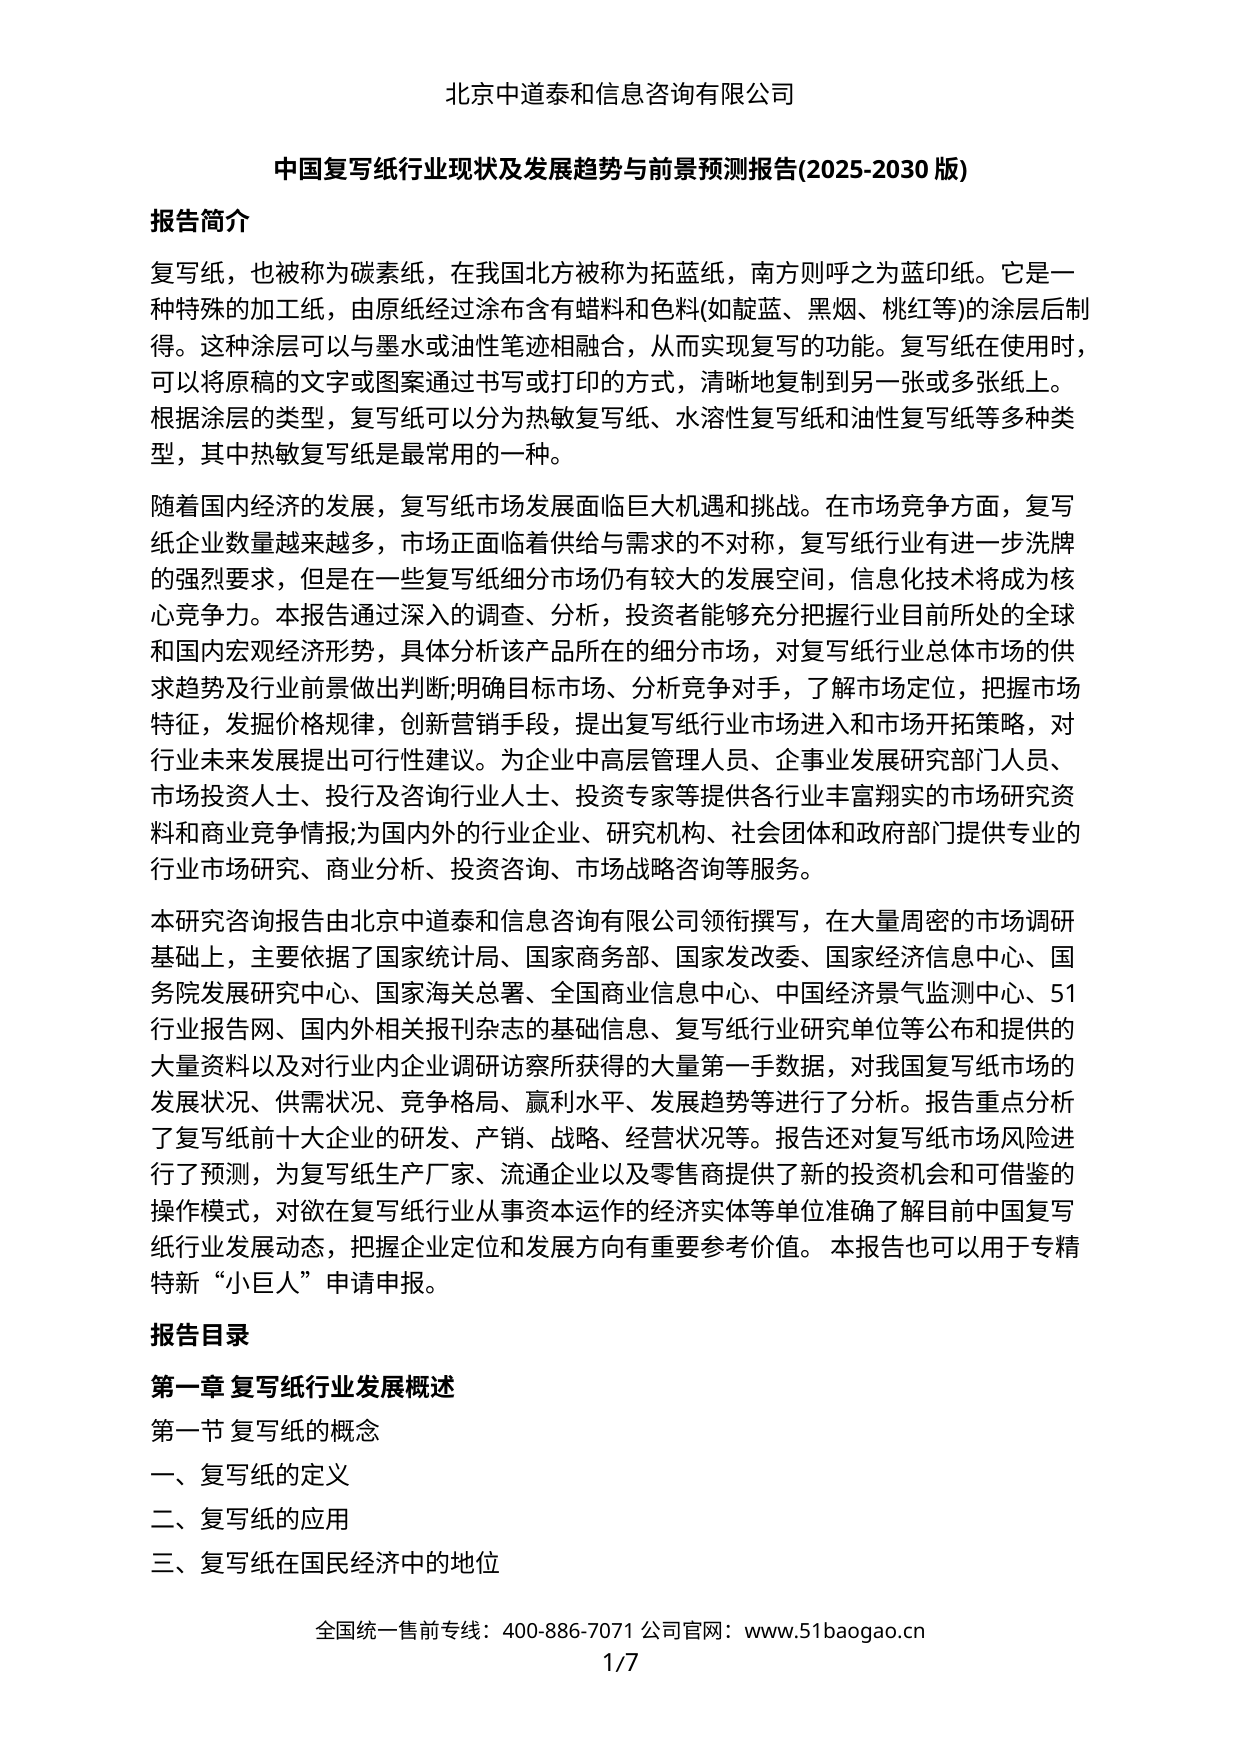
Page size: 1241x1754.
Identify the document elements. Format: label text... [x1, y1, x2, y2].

text 复写纸，也被称为碳素纸，在我国北方被称为拓蓝纸，南方则呼之为蓝印纸。它是一种特殊的加工纸，由原纸经过涂布含有蜡料和色料(如靛蓝、黑烟、桃红等)的涂层后制得。这种涂层可以与墨水或油性笔迹相融合，从而实现复写的功能。复写纸在使用时，可以将原稿的文字或图案通过书写或打印的方式，清晰地复制到另一张或多张纸上。根据涂层的类型，复写纸可以分为热敏复写纸、水溶性复写纸和油性复写纸等多种类型，其中热敏复写纸是最常用的一种。 [150, 254, 1090, 471]
text 报告简介 [150, 202, 1090, 238]
text 第一节 复写纸的概念 [150, 1412, 1090, 1448]
text 随着国内经济的发展，复写纸市场发展面临巨大机遇和挑战。在市场竞争方面，复写纸企业数量越来越多，市场正面临着供给与需求的不对称，复写纸行业有进一步洗牌的强烈要求，但是在一些复写纸细分市场仍有较大的发展空间，信息化技术将成为核心竞争力。本报告通过深入的调查、分析，投资者能够充分把握行业目前所处的全球和国内宏观经济形势，具体分析该产品所在的细分市场，对复写纸行业总体市场的供求趋势及行业前景做出判断;明确目标市场、分析竞争对手，了解市场定位，把握市场特征，发掘价格规律，创新营销手段，提出复写纸行业市场进入和市场开拓策略，对行业未来发展提出可行性建议。为企业中高层管理人员、企事业发展研究部门人员、市场投资人士、投行及咨询行业人士、投资专家等提供各行业丰富翔实的市场研究资料和商业竞争情报;为国内外的行业企业、研究机构、社会团体和政府部门提供专业的行业市场研究、商业分析、投资咨询、市场战略咨询等服务。 [150, 487, 1090, 886]
text 本研究咨询报告由北京中道泰和信息咨询有限公司领衔撰写，在大量周密的市场调研基础上，主要依据了国家统计局、国家商务部、国家发改委、国家经济信息中心、国务院发展研究中心、国家海关总署、全国商业信息中心、中国经济景气监测中心、51行业报告网、国内外相关报刊杂志的基础信息、复写纸行业研究单位等公布和提供的大量资料以及对行业内企业调研访察所获得的大量第一手数据，对我国复写纸市场的发展状况、供需状况、竞争格局、赢利水平、发展趋势等进行了分析。报告重点分析了复写纸前十大企业的研发、产销、战略、经营状况等。报告还对复写纸市场风险进行了预测，为复写纸生产厂家、流通企业以及零售商提供了新的投资机会和可借鉴的操作模式，对欲在复写纸行业从事资本运作的经济实体等单位准确了解目前中国复写纸行业发展动态，把握企业定位和发展方向有重要参考价值。 本报告也可以用于专精特新“小巨人”申请申报。 [150, 901, 1090, 1300]
text 报告目录 [150, 1316, 1090, 1352]
text 三、复写纸在国民经济中的地位 [150, 1544, 1090, 1580]
text 一、复写纸的定义 [150, 1456, 1090, 1492]
text 中国复写纸行业现状及发展趋势与前景预测报告(2025-2030版) [150, 150, 1090, 186]
text 第一章 复写纸行业发展概述 [150, 1367, 1090, 1404]
text 二、复写纸的应用 [150, 1500, 1090, 1536]
